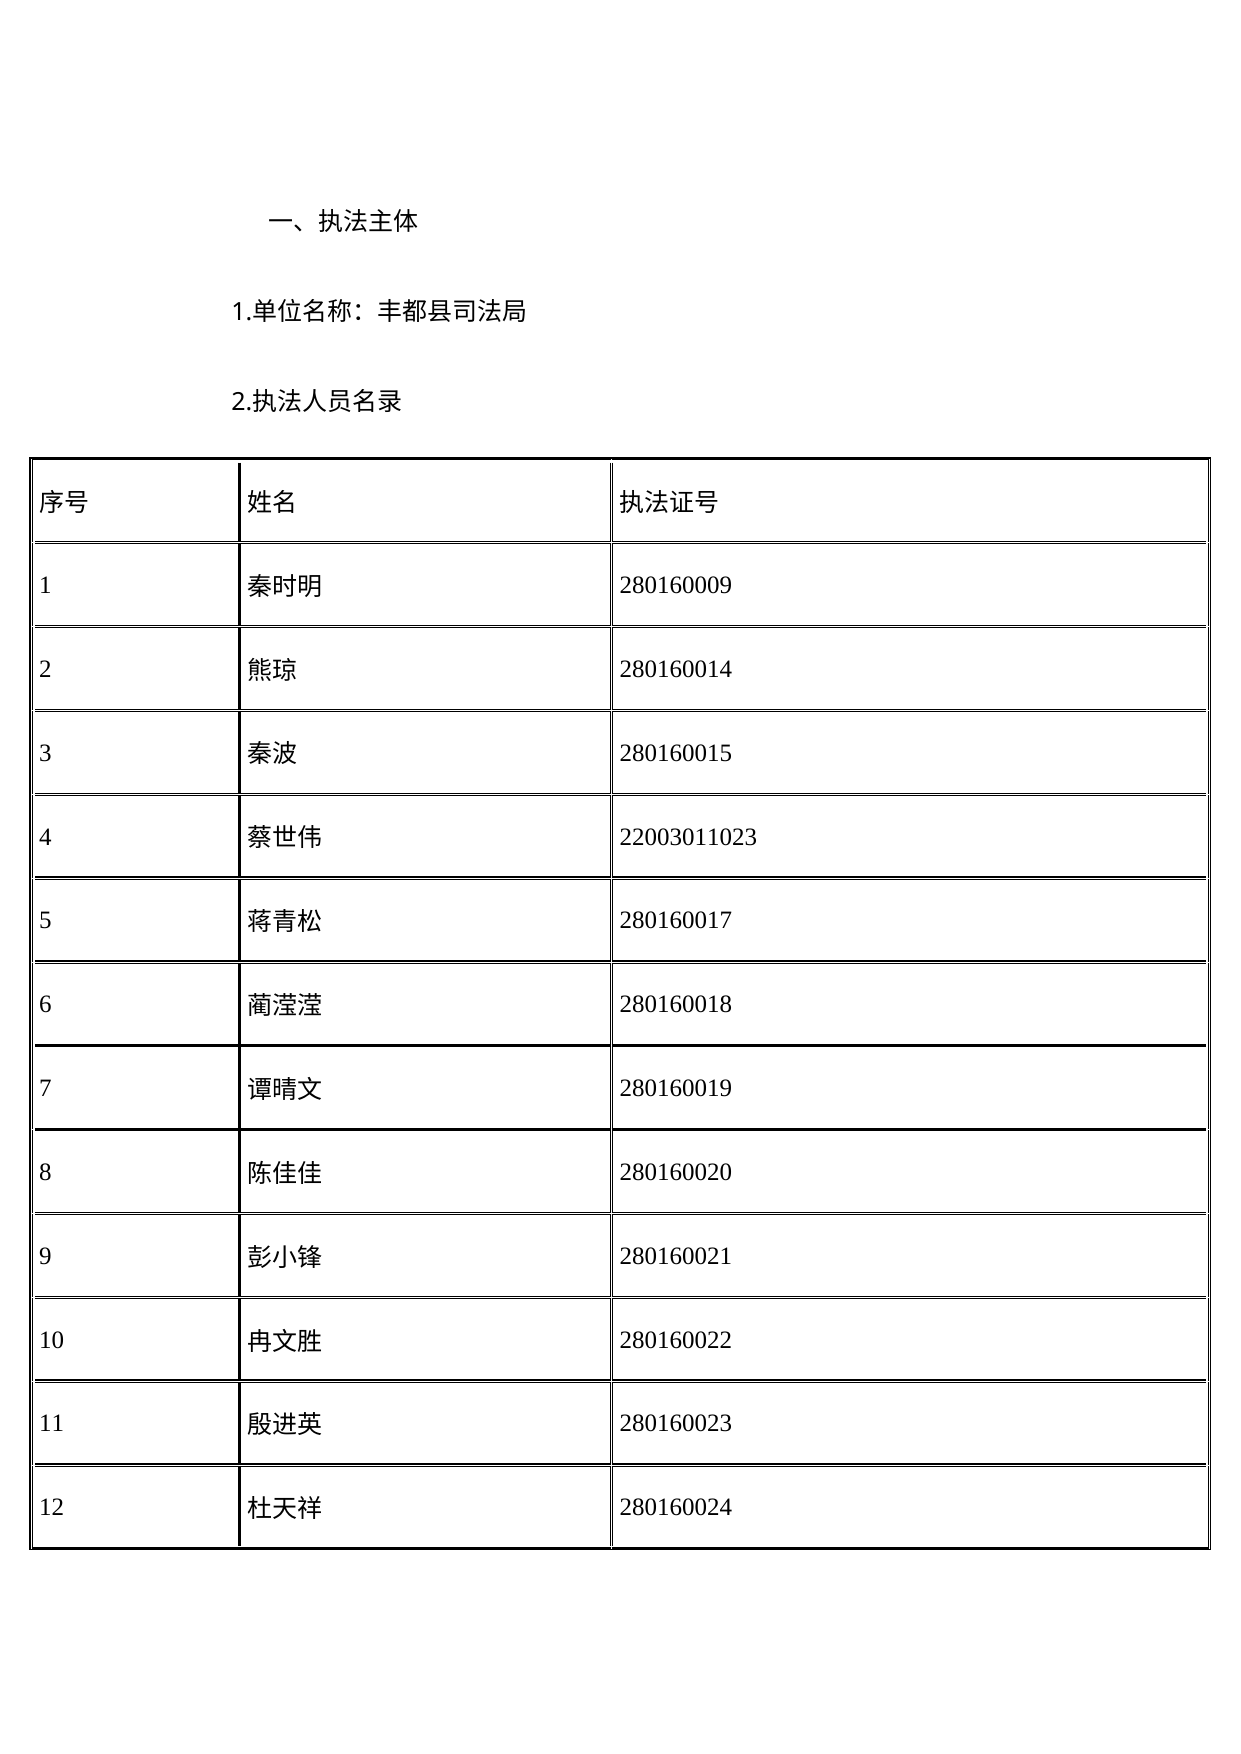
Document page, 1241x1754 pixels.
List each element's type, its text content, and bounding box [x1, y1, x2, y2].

table_cell 11 [33, 1379, 238, 1463]
table_cell 280160009 [611, 541, 1209, 625]
table_cell 280160021 [611, 1212, 1209, 1296]
table_cell 280160018 [613, 960, 1208, 1044]
table_cell 蒋青松 [241, 880, 610, 960]
table_cell 彭小锋 [241, 1215, 610, 1296]
table_cell 9 [31, 1212, 239, 1296]
table_header 姓名 [239, 460, 611, 541]
text 2.执法人员名录 [187, 367, 1053, 432]
table_cell 1 [31, 541, 239, 625]
table_cell 12 [33, 1463, 239, 1547]
table_cell 280160022 [611, 1296, 1209, 1379]
table_cell 280160023 [613, 1379, 1208, 1463]
table_cell 熊琼 [241, 628, 610, 708]
table_cell 280160019 [613, 1044, 1208, 1128]
table_cell 冉文胜 [241, 1299, 610, 1379]
table_header 执法证号 [611, 460, 1208, 541]
table_cell 殷进英 [241, 1383, 610, 1463]
table_cell 280160020 [613, 1128, 1209, 1212]
table_cell 10 [31, 1296, 239, 1379]
table_header 序号 [33, 460, 239, 541]
table_cell 陈佳佳 [241, 1131, 610, 1212]
table_cell 280160024 [611, 1463, 1208, 1547]
text ​1.单位名称：丰都县司法局 [187, 277, 1053, 342]
table_cell 280160015 [613, 709, 1208, 792]
table_cell 蔺滢滢 [241, 964, 610, 1044]
table_cell 杜天祥 [239, 1467, 611, 1547]
table_cell 4 [33, 793, 238, 876]
text 一、执法主体 [187, 187, 1053, 252]
table_cell 6 [33, 960, 238, 1044]
table_cell 秦时明 [241, 544, 610, 625]
table_cell 8 [31, 1128, 238, 1212]
table_cell 7 [33, 1044, 238, 1128]
table_cell 谭晴文 [241, 1047, 610, 1128]
table_cell 2 [31, 625, 239, 708]
table_cell 22003011023 [613, 793, 1208, 876]
table_cell 3 [33, 709, 238, 792]
table_cell 秦波 [241, 712, 610, 792]
table_cell 蔡世伟 [241, 796, 610, 876]
table_cell 280160014 [611, 625, 1209, 708]
table_cell 5 [33, 876, 238, 960]
table_cell 280160017 [613, 876, 1208, 960]
